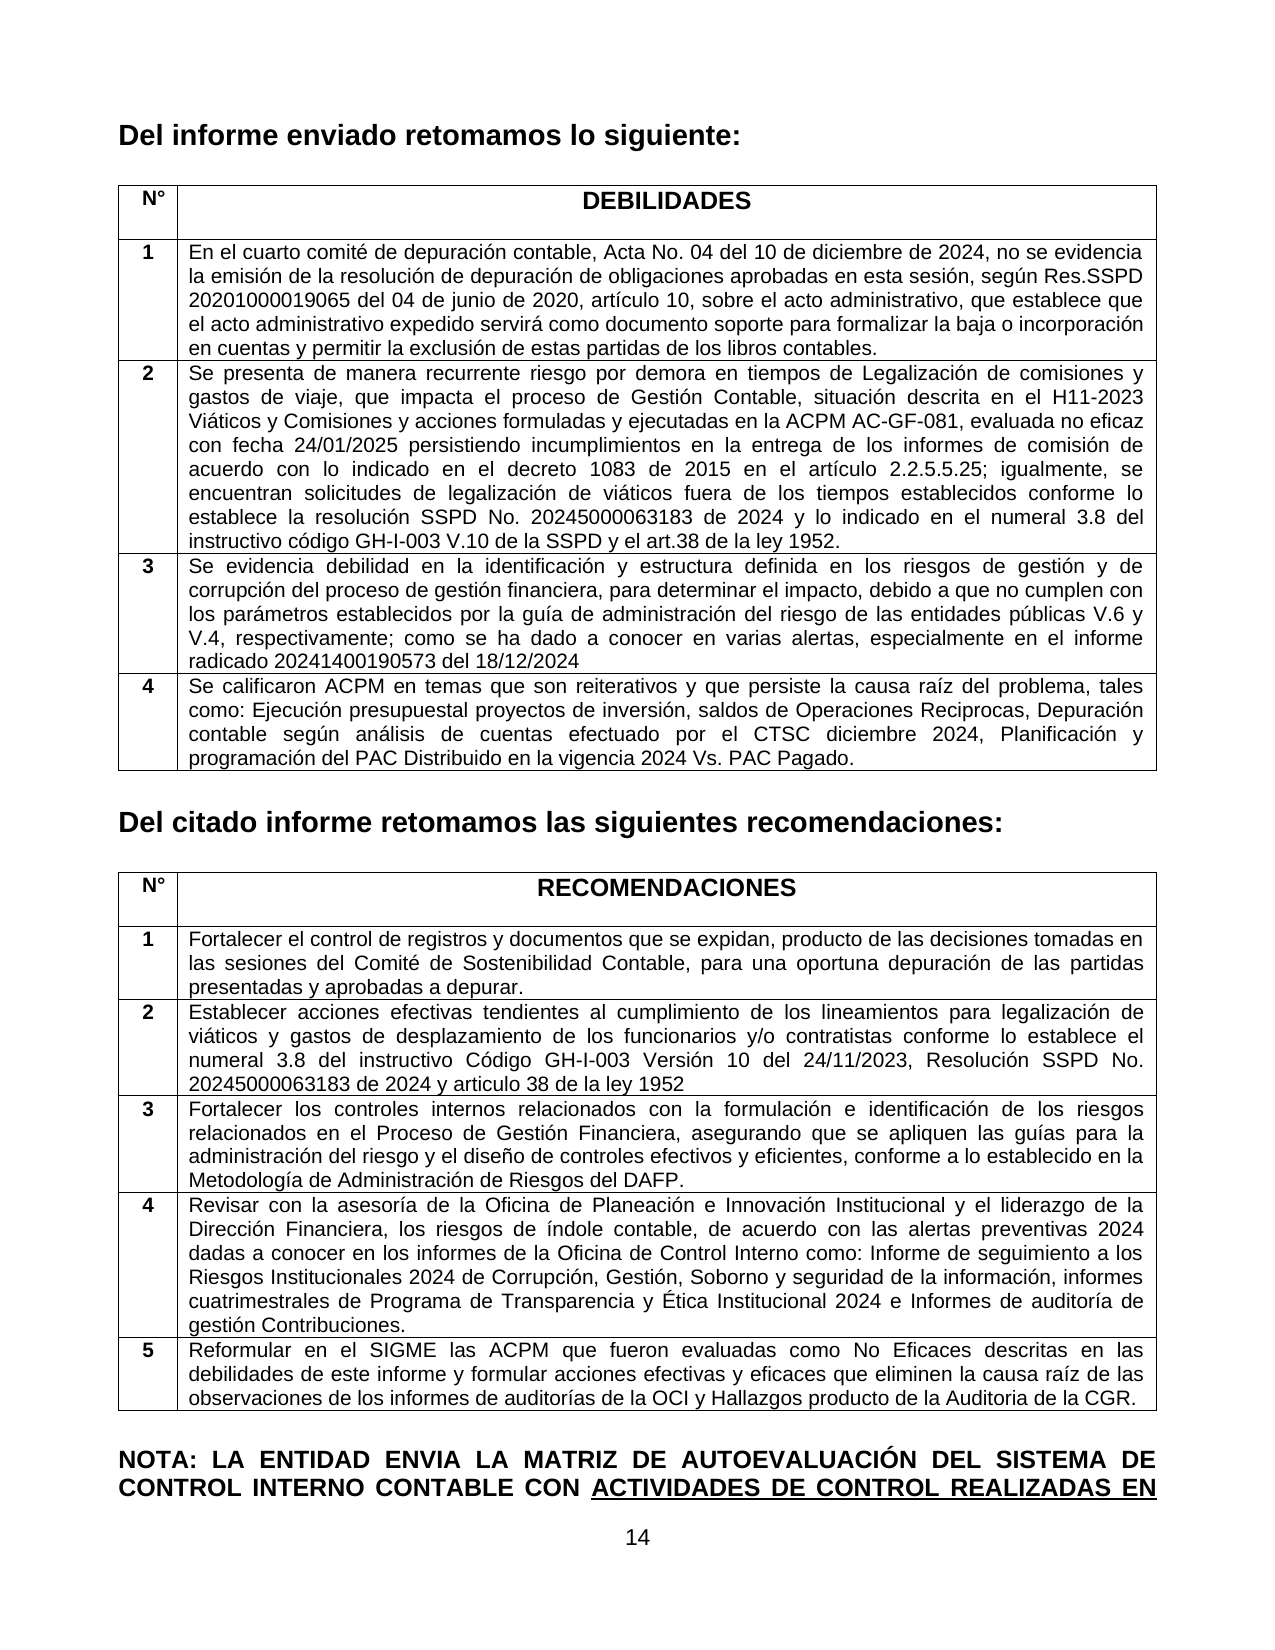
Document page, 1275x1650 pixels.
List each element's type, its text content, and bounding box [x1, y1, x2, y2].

table_cell 3 [119, 1096, 177, 1192]
table_cell 4 [119, 674, 177, 770]
table_cell Se calificaron ACPM en temas que son reiterativos y que persiste la causa raíz del problema, tales como: Ejecución presupuestal proyectos de inversión, saldos de Operaciones Reciprocas, Depuración contable según análisis de cuentas efectuado por el CTSC diciembre 2024, Planificación y programación del PAC Distribuido en la vigencia 2024 Vs. PAC Pagado. [178, 674, 1156, 770]
table_cell Revisar con la asesoría de la Oficina de Planeación e Innovación Institucional y el liderazgo de la Dirección Financiera, los riesgos de índole contable, de acuerdo con las alertas preventivas 2024 dadas a conocer en los informes de la Oficina de Control Interno como: Informe de seguimiento a los Riesgos Institucionales 2024 de Corrupción, Gestión, Soborno y seguridad de la información, informes cuatrimestrales de Programa de Transparencia y Ética Institucional 2024 e Informes de auditoría de gestión Contribuciones. [178, 1193, 1156, 1337]
table_cell 1 [119, 927, 177, 998]
text Del informe enviado retomamos lo siguiente: [118, 118, 1162, 152]
table_header DEBILIDADES [178, 186, 1156, 239]
text Del citado informe retomamos las siguientes recomendaciones: [118, 805, 1157, 838]
table_cell Se evidencia debilidad en la identificación y estructura definida en los riesgos de gestión y de corrupción del proceso de gestión financiera, para determinar el impacto, debido a que no cumplen con los parámetros establecidos por la guía de administración del riesgo de las entidades públicas V.6 y V.4, respectivamente; como se ha dado a conocer en varias alertas, especialmente en el informe radicado 20241400190573 del 18/12/2024 [178, 554, 1156, 673]
table_cell Establecer acciones efectivas tendientes al cumplimiento de los lineamientos para legalización de viáticos y gastos de desplazamiento de los funcionarios y/o contratistas conforme lo establece el numeral 3.8 del instructivo Código GH-I-003 Versión 10 del 24/11/2023, Resolución SSPD No. 20245000063183 de 2024 y articulo 38 de la ley 1952 [178, 1000, 1156, 1095]
table_header RECOMENDACIONES [178, 873, 1156, 926]
table_cell Fortalecer los controles internos relacionados con la formulación e identificación de los riesgos relacionados en el Proceso de Gestión Financiera, asegurando que se apliquen las guías para la administración del riesgo y el diseño de controles efectivos y eficientes, conforme a lo establecido en la Metodología de Administración de Riesgos del DAFP. [178, 1096, 1156, 1192]
table_cell Se presenta de manera recurrente riesgo por demora en tiempos de Legalización de comisiones y gastos de viaje, que impacta el proceso de Gestión Contable, situación descrita en el H11-2023 Viáticos y Comisiones y acciones formuladas y ejecutadas en la ACPM AC-GF-081, evaluada no eficaz con fecha 24/01/2025 persistiendo incumplimientos en la entrega de los informes de comisión de acuerdo con lo indicado en el decreto 1083 de 2015 en el artículo 2.2.5.5.25; igualmente, se encuentran solicitudes de legalización de viáticos fuera de los tiempos establecidos conforme lo establece la resolución SSPD No. 20245000063183 de 2024 y lo indicado en el numeral 3.8 del instructivo código GH-I-003 V.10 de la SSPD y el art.38 de la ley 1952. [178, 361, 1156, 552]
table_cell 1 [119, 240, 177, 360]
table_cell Reformular en el SIGME las ACPM que fueron evaluadas como No Eficaces descritas en las debilidades de este informe y formular acciones efectivas y eficaces que eliminen la causa raíz de las observaciones de los informes de auditorías de la OCI y Hallazgos producto de la Auditoria de la CGR. [178, 1338, 1156, 1410]
table_cell 2 [119, 361, 177, 552]
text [118, 1444, 1157, 1502]
table_header N° [119, 873, 177, 926]
table_cell 3 [119, 554, 177, 673]
table_cell 4 [119, 1193, 177, 1337]
table_cell 2 [119, 1000, 177, 1095]
table_header N° [119, 186, 177, 239]
table_cell En el cuarto comité de depuración contable, Acta No. 04 del 10 de diciembre de 2024, no se evidencia la emisión de la resolución de depuración de obligaciones aprobadas en esta sesión, según Res.SSPD 20201000019065 del 04 de junio de 2020, artículo 10, sobre el acto administrativo, que establece que el acto administrativo expedido servirá como documento soporte para formalizar la baja o incorporación en cuentas y permitir la exclusión de estas partidas de los libros contables. [178, 240, 1156, 360]
table_cell Fortalecer el control de registros y documentos que se expidan, producto de las decisiones tomadas en las sesiones del Comité de Sostenibilidad Contable, para una oportuna depuración de las partidas presentadas y aprobadas a depurar. [178, 927, 1156, 998]
table_cell 5 [119, 1338, 177, 1410]
